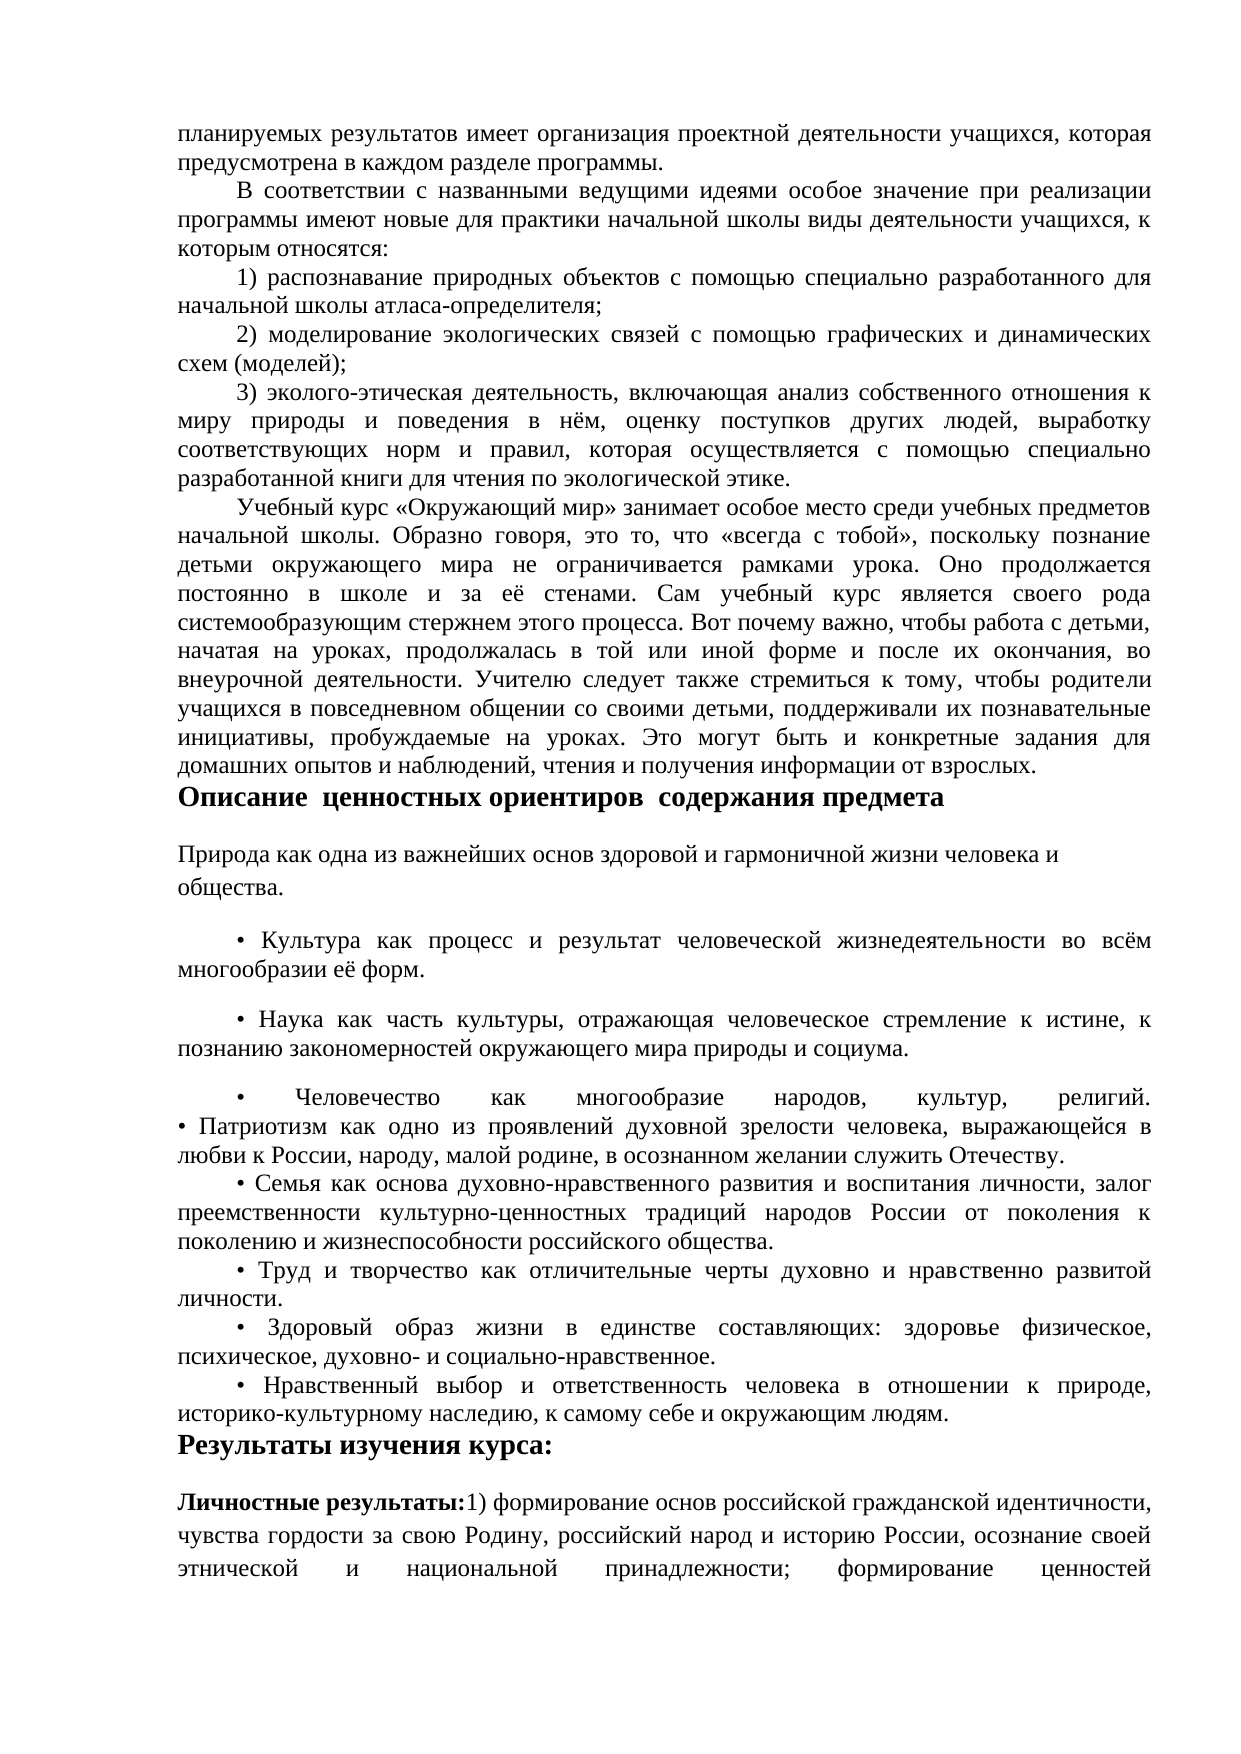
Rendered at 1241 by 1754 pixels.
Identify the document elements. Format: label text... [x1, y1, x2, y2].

text • Культура как процесс и результат человеческой жизнедеятельности во всём многообразии её форм. [177, 926, 1152, 983]
text • Нравственный выбор и ответственность человека в отношении к природе, историко-культурному наследию, к самому себе и окружающим людям. [177, 1370, 1152, 1427]
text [177, 118, 1152, 176]
text 3) эколого-этическая деятельность, включающая анализ собственного отношения к миру природы и поведения в нём, оценку поступков других людей, выработку соответствующих норм и правил, которая осуществляется с помощью специально разработанной книги для чтения по экологической этике. [177, 377, 1152, 492]
text • Труд и творчество как отличительные черты духовно и нравственно развитой личности. [177, 1255, 1152, 1312]
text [177, 1487, 1152, 1581]
text • Здоровый образ жизни в единстве составляющих: здоровье физическое, психическое, духовно- и социально-нравственное. [177, 1312, 1152, 1370]
text Описание ценностных ориентиров содержания предмета [177, 779, 1152, 813]
text • Человечество как многообразие народов, культур, религий. • Патриотизм как одно из проявлений духовной зрелости человека, выражающейся в любви к России, народу, малой родине, в осознанном желании служить Отечеству. [177, 1082, 1152, 1168]
text • Наука как часть культуры, отражающая человеческое стремление к истине, к познанию закономерностей окружающего мира природы и социума. [177, 1004, 1152, 1061]
text • Семья как основа духовно-нравственного развития и воспитания личности, залог преемственности культурно-ценностных традиций народов России от поколения к поколению и жизнеспособности российского общества. [177, 1168, 1152, 1255]
text Природа как одна из важнейших основ здоровой и гармоничной жизни человека и общества. [177, 839, 1152, 901]
text 2) моделирование экологических связей с помощью графических и динамических схем (моделей); [177, 319, 1152, 377]
text Учебный курс «Окружающий мир» занимает особое место среди учебных предметов начальной школы. Образно говоря, это то, что «всегда с тобой», поскольку познание детьми окружающего мира не ограничивается рамками урока. Оно продолжается постоянно в школе и за её стенами. Сам учебный курс является своего рода системообразующим стержнем этого процесса. Вот почему важно, чтобы работа с детьми, начатая на уроках, продолжалась в той или иной форме и после их окончания, во внеурочной деятельности. Учителю следует также стремиться к тому, чтобы родители учащихся в повседневном общении со своими детьми, поддерживали их познавательные инициативы, пробуждаемые на уроках. Это могут быть и конкретные задания для домашних опытов и наблюдений, чтения и получения информации от взрослых. [177, 492, 1152, 779]
text Результаты изучения курса: [177, 1427, 1152, 1461]
text 1) распознавание природных объектов с помощью специально разработанного для начальной школы атласа-определителя; [177, 262, 1152, 319]
text В соответствии с названными ведущими идеями особое значение при реализации программы имеют новые для практики начальной школы виды деятельности учащихся, к которым относятся: [177, 176, 1152, 262]
